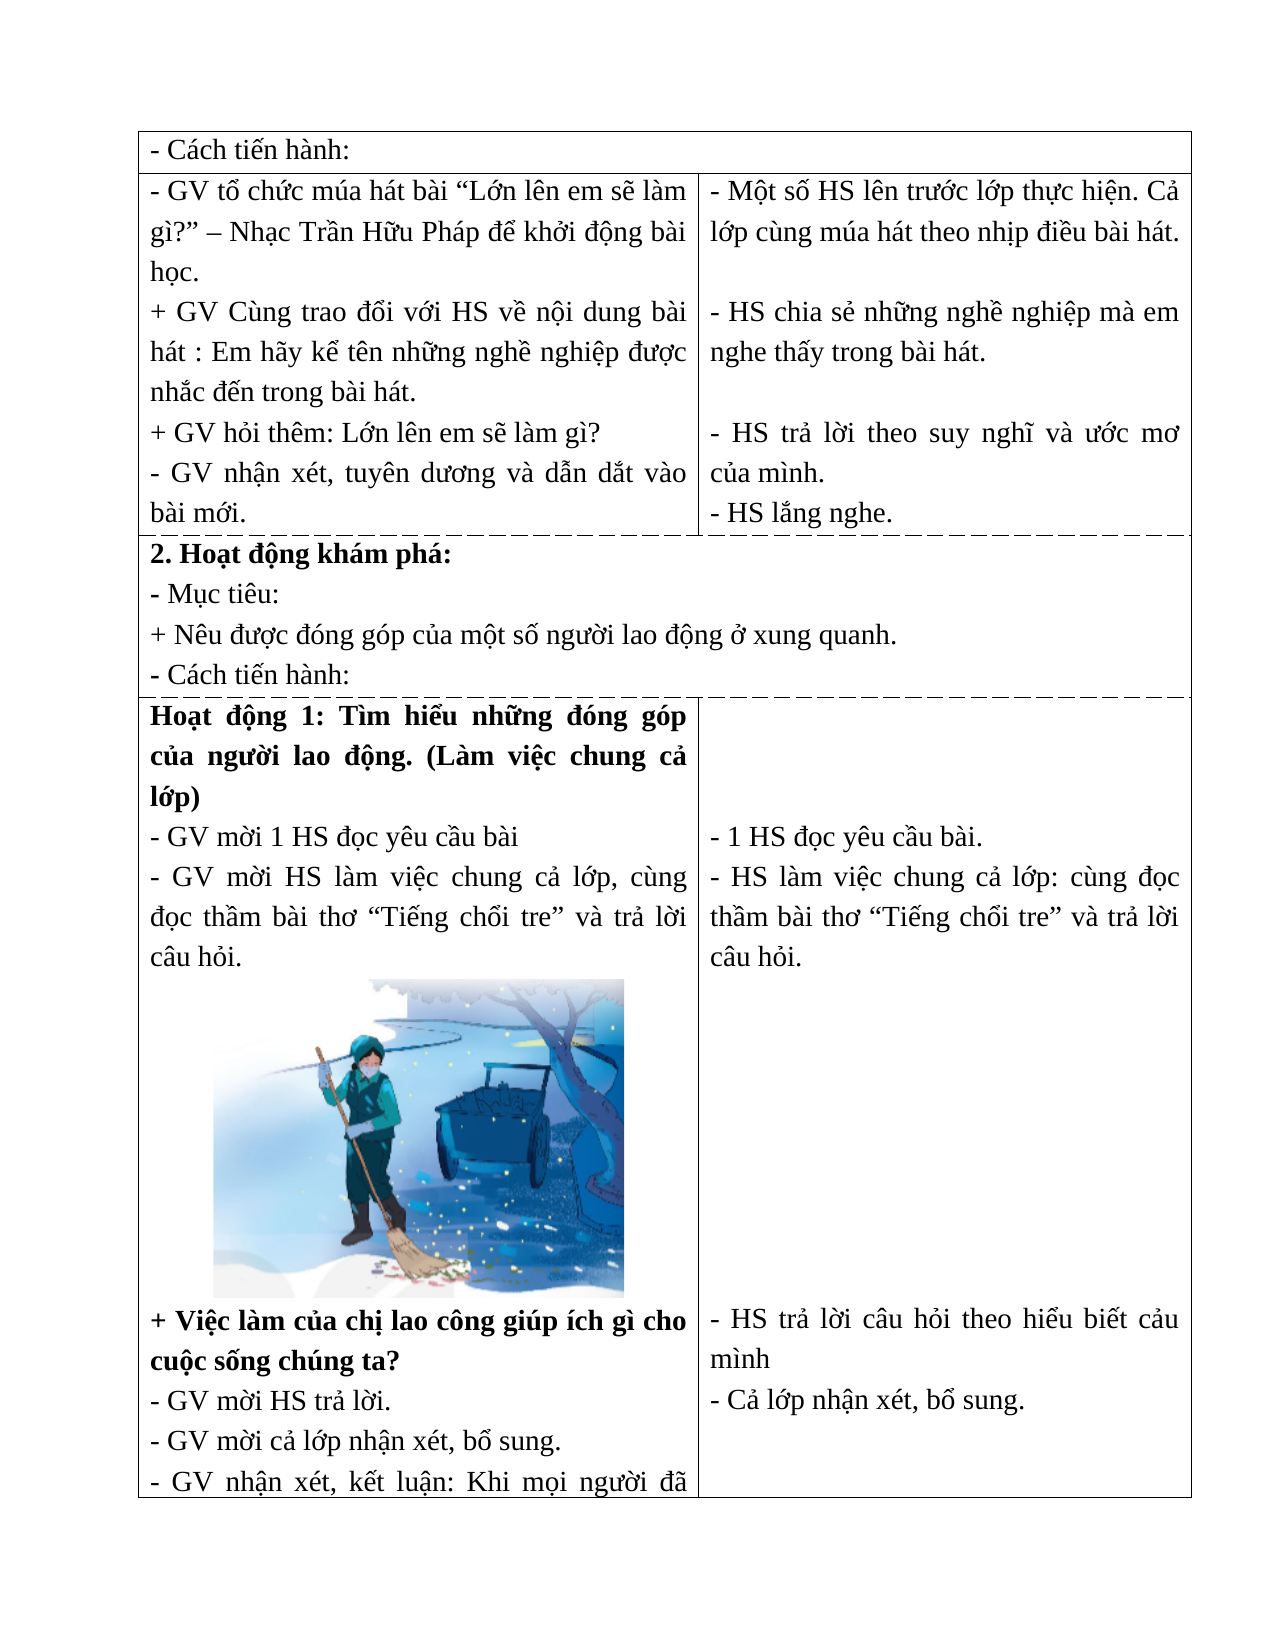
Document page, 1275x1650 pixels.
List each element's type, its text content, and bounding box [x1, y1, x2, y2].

table_cell - Một số HS lên trước lớp thực hiện. Cả lớp cùng múa hát theo nhịp điều bài hát. - HS chia sẻ những nghề nghiệp mà em nghe thấy trong bài hát. - HS trả lời theo suy nghĩ và ước mơ của mình. - HS lắng nghe. [699, 174, 1191, 535]
picture [213, 979, 625, 1298]
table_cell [139, 132, 1191, 172]
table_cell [699, 697, 1191, 1497]
table_cell - GV tổ chức múa hát bài “Lớn lên em sẽ làm gì?” – Nhạc Trần Hữu Pháp để khởi động bài học. + GV Cùng trao đổi với HS về nội dung bài hát : Em hãy kể tên những nghề nghiệp được nhắc đến trong bài hát. + GV hỏi thêm: Lớn lên em sẽ làm gì? - GV nhận xét, tuyên dương và dẫn dắt vào bài mới. [139, 174, 698, 535]
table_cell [139, 697, 698, 1497]
table_cell 2. Hoạt động khám phá: - Mục tiêu: + Nêu được đóng góp của một số người lao động ở xung quanh. - Cách tiến hành: [139, 535, 1191, 697]
